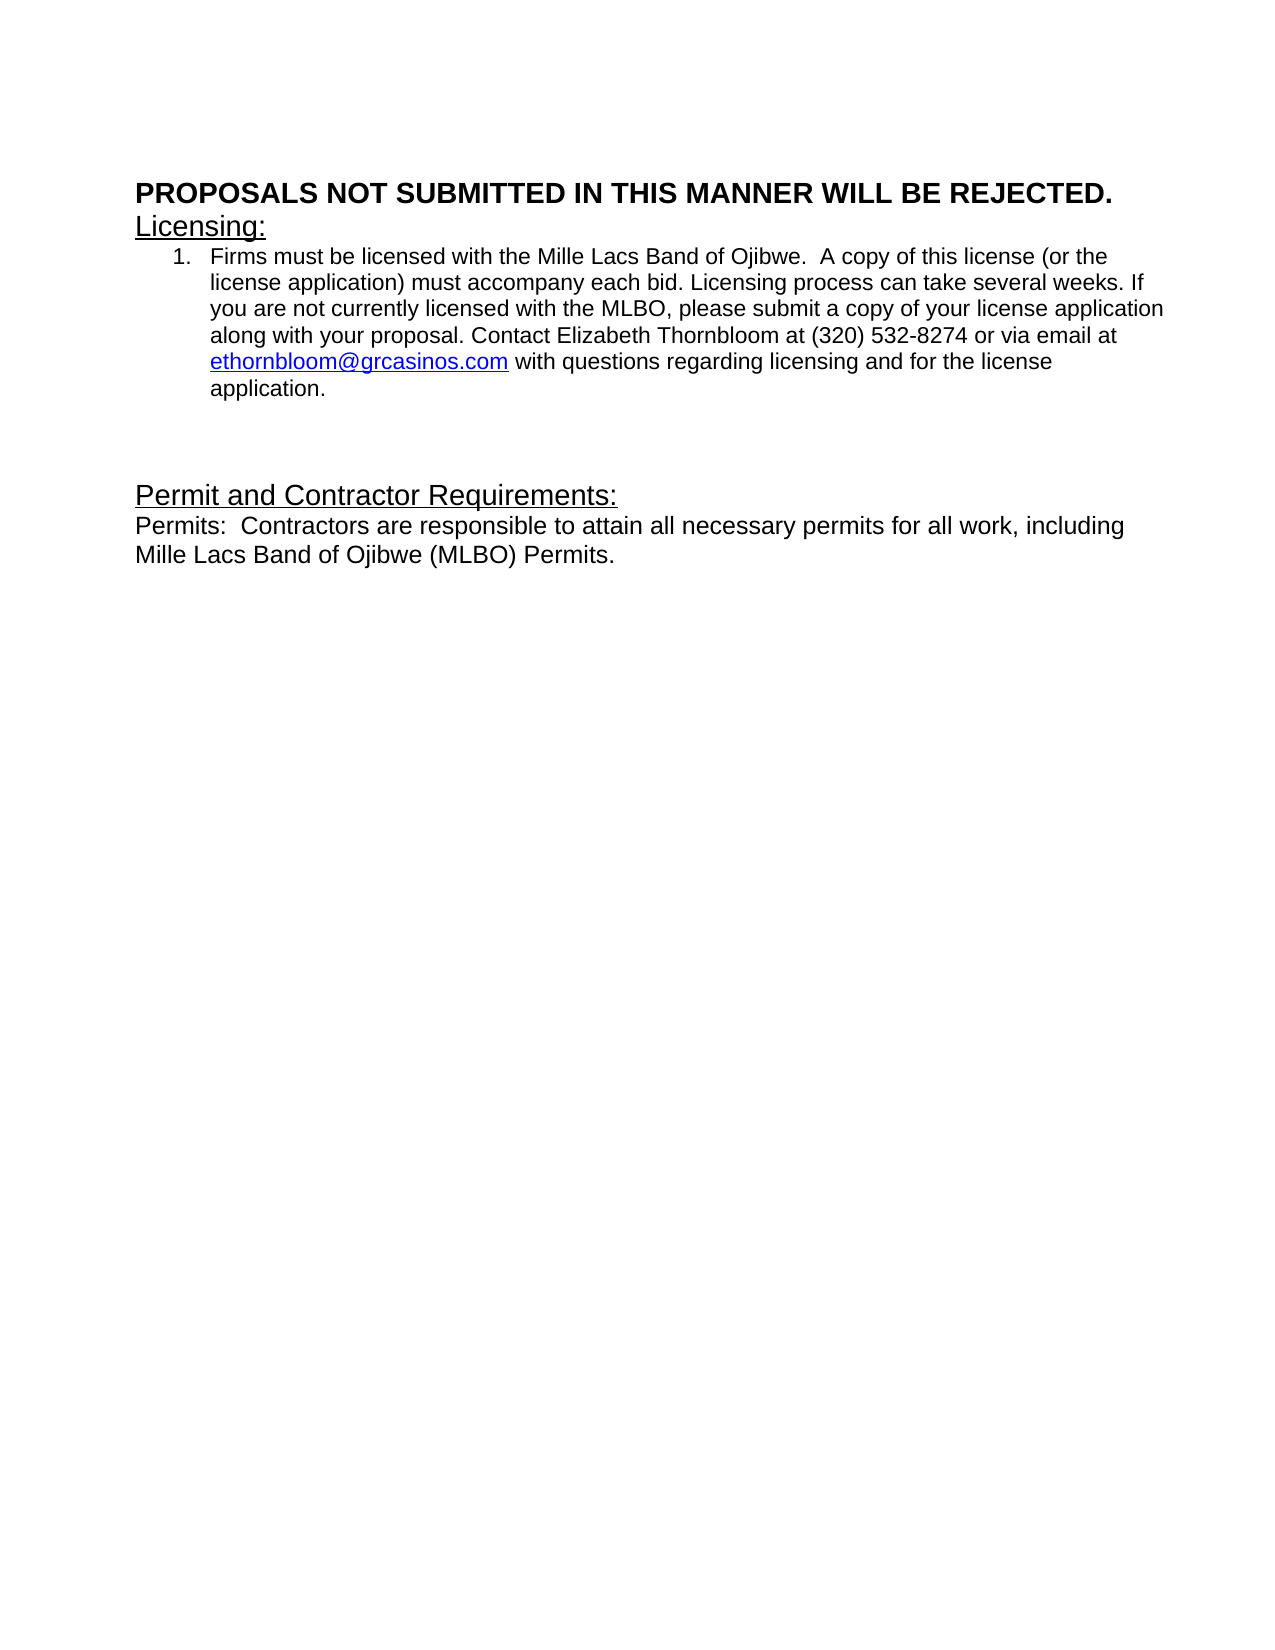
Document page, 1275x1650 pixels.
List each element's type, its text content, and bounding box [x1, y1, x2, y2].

text Permit and Contractor Requirements: [135, 477, 1170, 511]
text PROPOSALS NOT SUBMITTED IN THIS MANNER WILL BE REJECTED. [135, 176, 1170, 209]
text Permits: Contractors are responsible to attain all necessary permits for all work, including Mille Lacs Band of Ojibwe (MLBO) Permits. [135, 511, 1170, 568]
list Firms must be licensed with the Mille Lacs Band of Ojibwe. A copy of this license (or the license application) must accompany each bid. Licensing process can take several weeks. If you are not currently licensed with the MLBO, please submit a copy of your license application along with your proposal. Contact Elizabeth Thornbloom at (320) 532-8274 or via email at ethornbloom@grcasinos.com with questions regarding licensing and for the license application. [172, 243, 1170, 401]
text Licensing: [135, 209, 1170, 243]
